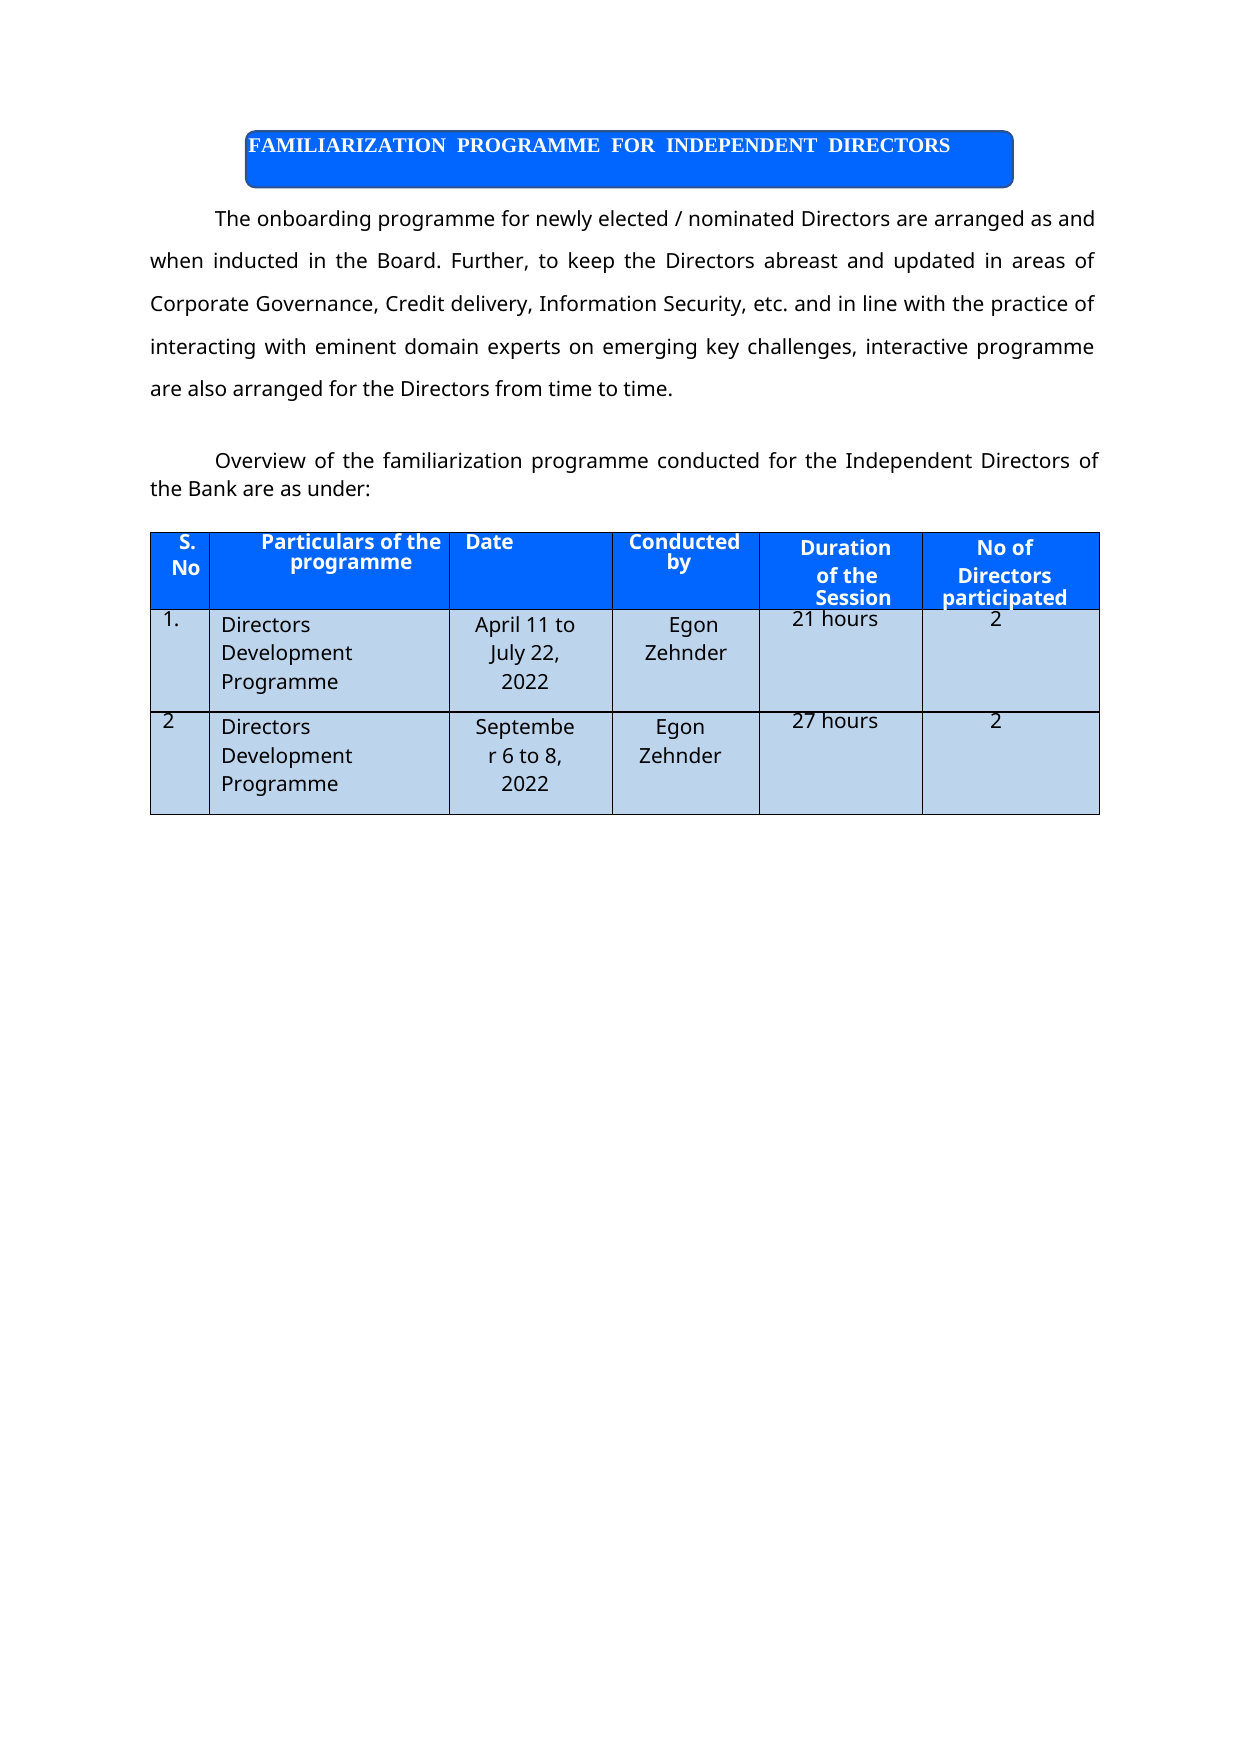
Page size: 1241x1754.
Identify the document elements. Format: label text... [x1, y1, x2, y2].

table_cell 2 [923, 610, 1099, 711]
table_header Particulars of the programme [210, 533, 449, 609]
table_header Duration of the Session [760, 533, 922, 609]
table_header No of Directors participated [923, 533, 1099, 609]
table_cell 21 hours [760, 610, 922, 711]
table_cell 27 hours [760, 713, 922, 814]
table_cell Directors Development Programme [210, 610, 449, 711]
table_cell Egon Zehnder [613, 610, 759, 711]
text Overview of the familiarization programme conducted for the Independent Directors of the Bank are as under: [150, 446, 1099, 503]
table_cell September 6 to 8, 2022 [450, 713, 612, 814]
table_cell 2 [923, 713, 1099, 814]
table_cell 2 [151, 713, 209, 814]
table_cell 1. [151, 610, 209, 711]
table_header Conducted by [613, 533, 759, 609]
text The onboarding programme for newly elected / nominated Directors are arranged as and when inducted in the Board. Further, to keep the Directors abreast and updated in areas of Corporate Governance, Credit delivery, Information Security, etc. and in line with the practice of interacting with eminent domain experts on emerging key challenges, interactive programme are also arranged for the Directors from time to time. [150, 204, 1096, 403]
table_header Date [450, 533, 612, 609]
table_cell Egon Zehnder [613, 713, 759, 814]
table_header S. No [151, 533, 209, 609]
table_cell Directors Development Programme [210, 713, 449, 814]
table_cell April 11 to July 22, 2022 [450, 610, 612, 711]
